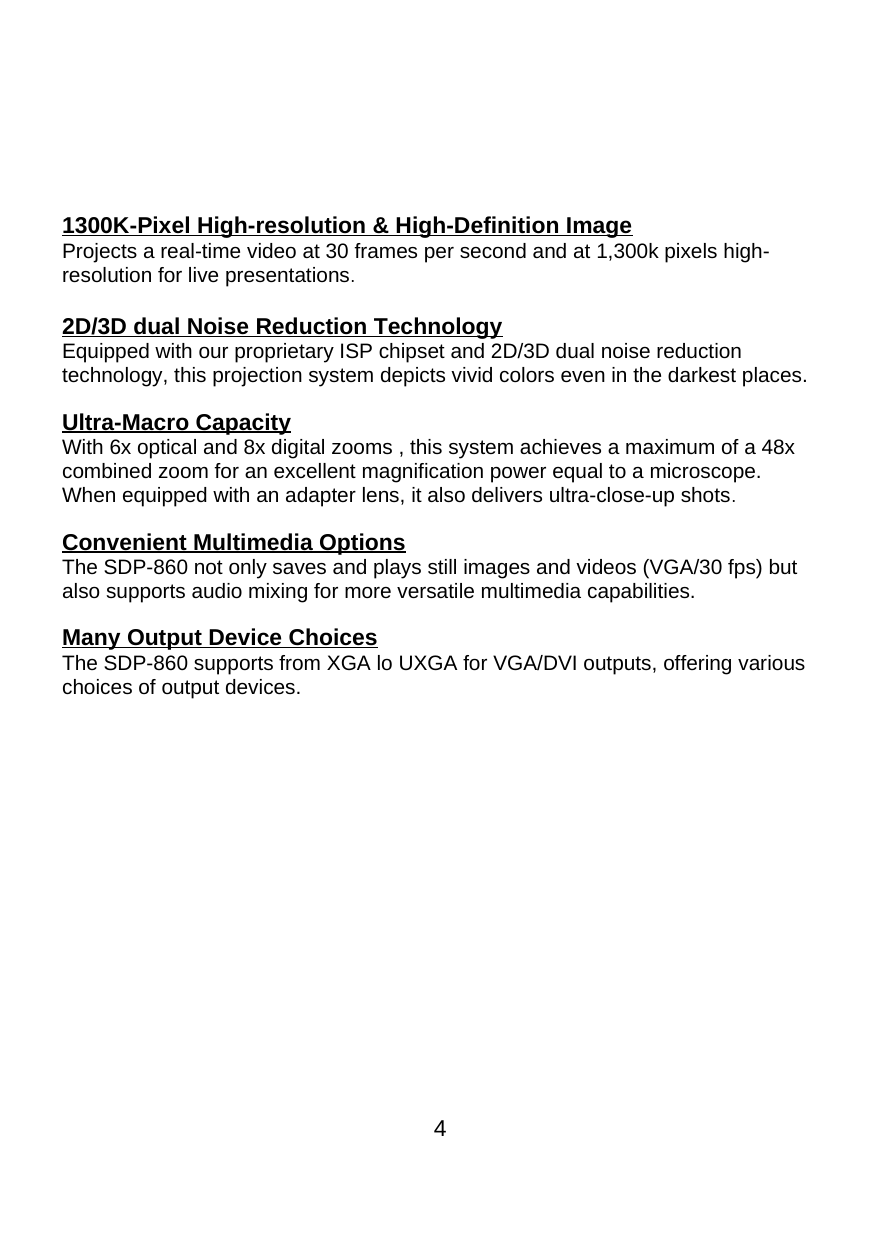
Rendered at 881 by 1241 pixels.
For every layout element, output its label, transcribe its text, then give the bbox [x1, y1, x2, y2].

subtitle Ultra-Macro Capacity [62, 409, 819, 435]
text Equipped with our proprietary ISP chipset and 2D/3D dual noise reduction technology, this projection system depicts vivid colors even in the darkest places. [62, 339, 819, 387]
text Projects a real-time video at 30 frames per second and at 1,300k pixels high-resolution for live presentations. [62, 239, 819, 287]
text With 6x optical and 8x digital zooms , this system achieves a maximum of a 48x combined zoom for an excellent magnification power equal to a microscope. When equipped with an adapter lens, it also delivers ultra-close-up shots. [62, 435, 819, 507]
subtitle Many Output Device Choices [62, 624, 819, 651]
text The SDP-860 supports from XGA lo UXGA for VGA/DVI outputs, offering various choices of output devices. [62, 651, 819, 699]
subtitle 2D/3D dual Noise Reduction Technology [62, 313, 819, 339]
text The SDP-860 not only saves and plays still images and videos (VGA/30 fps) but also supports audio mixing for more versatile multimedia capabilities. [62, 555, 819, 603]
subtitle Convenient Multimedia Options [62, 528, 819, 555]
subtitle 1300K-Pixel High-resolution & High-Definition Image [62, 212, 819, 239]
